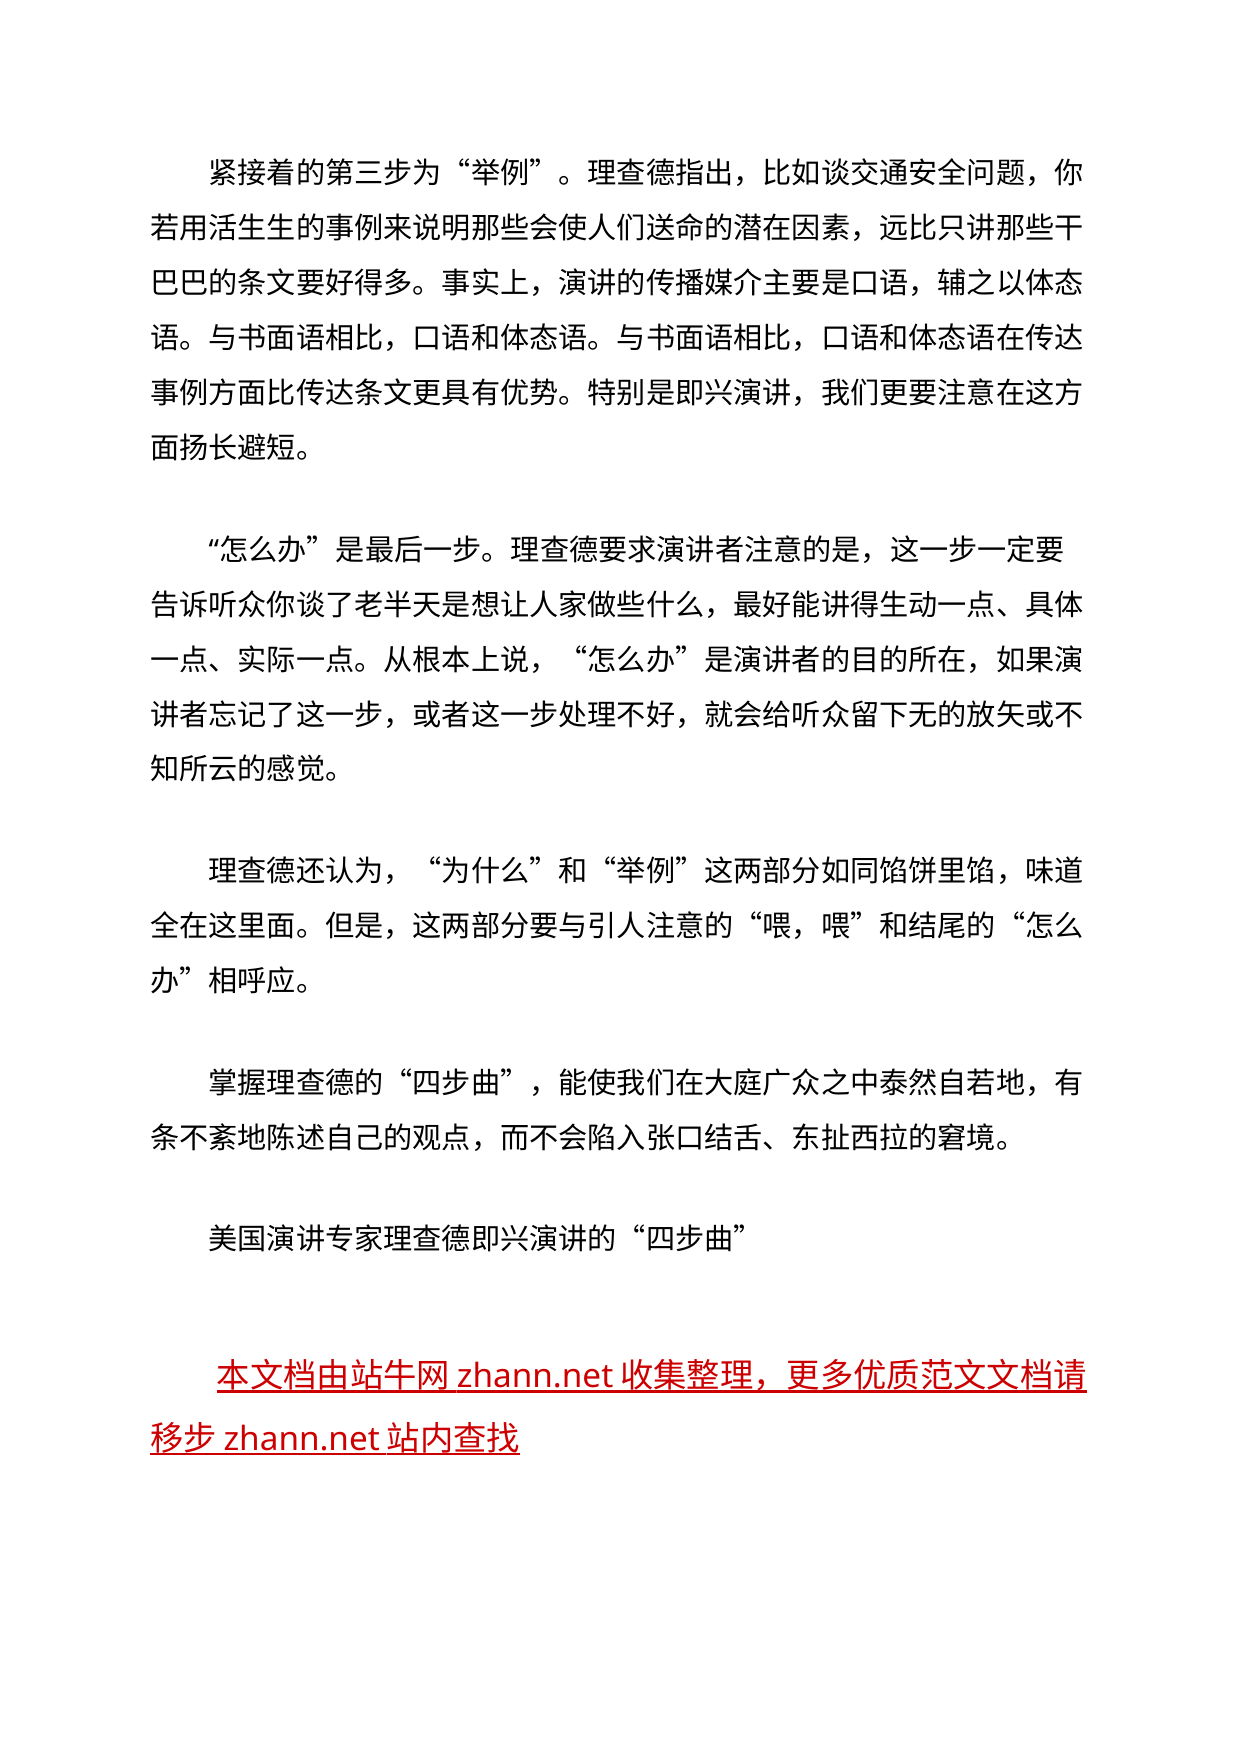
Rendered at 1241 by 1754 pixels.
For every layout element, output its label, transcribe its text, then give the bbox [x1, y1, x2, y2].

text 理查德还认为，“为什么”和“举例”这两部分如同馅饼里馅，味道全在这里面。但是，这两部分要与引人注意的“喂，喂”和结尾的“怎么办”相呼应。 [150, 848, 1090, 1000]
text “怎么办”是最后一步。理查德要求演讲者注意的是，这一步一定要告诉听众你谈了老半天是想让人家做些什么，最好能讲得生动一点、具体一点、实际一点。从根本上说，“怎么办”是演讲者的目的所在，如果演讲者忘记了这一步，或者这一步处理不好，就会给听众留下无的放矢或不知所云的感觉。 [150, 526, 1090, 788]
text 美国演讲专家理查德即兴演讲的“四步曲” [150, 1216, 1090, 1258]
text 掌握理查德的“四步曲”，能使我们在大庭广众之中泰然自若地，有条不紊地陈述自己的观点，而不会陷入张口结舌、东扯西拉的窘境。 [150, 1059, 1090, 1156]
text 紧接着的第三步为“举例”。理查德指出，比如谈交通安全问题，你若用活生生的事例来说明那些会使人们送命的潜在因素，远比只讲那些干巴巴的条文要好得多。事实上，演讲的传播媒介主要是口语，辅之以体态语。与书面语相比，口语和体态语。与书面语相比，口语和体态语在传达事例方面比传达条文更具有优势。特别是即兴演讲，我们更要注意在这方面扬长避短。 [150, 150, 1090, 467]
text 本文档由站牛网zhann.net收集整理，更多优质范文文档请移步zhann.net站内查找 [150, 1349, 1090, 1460]
